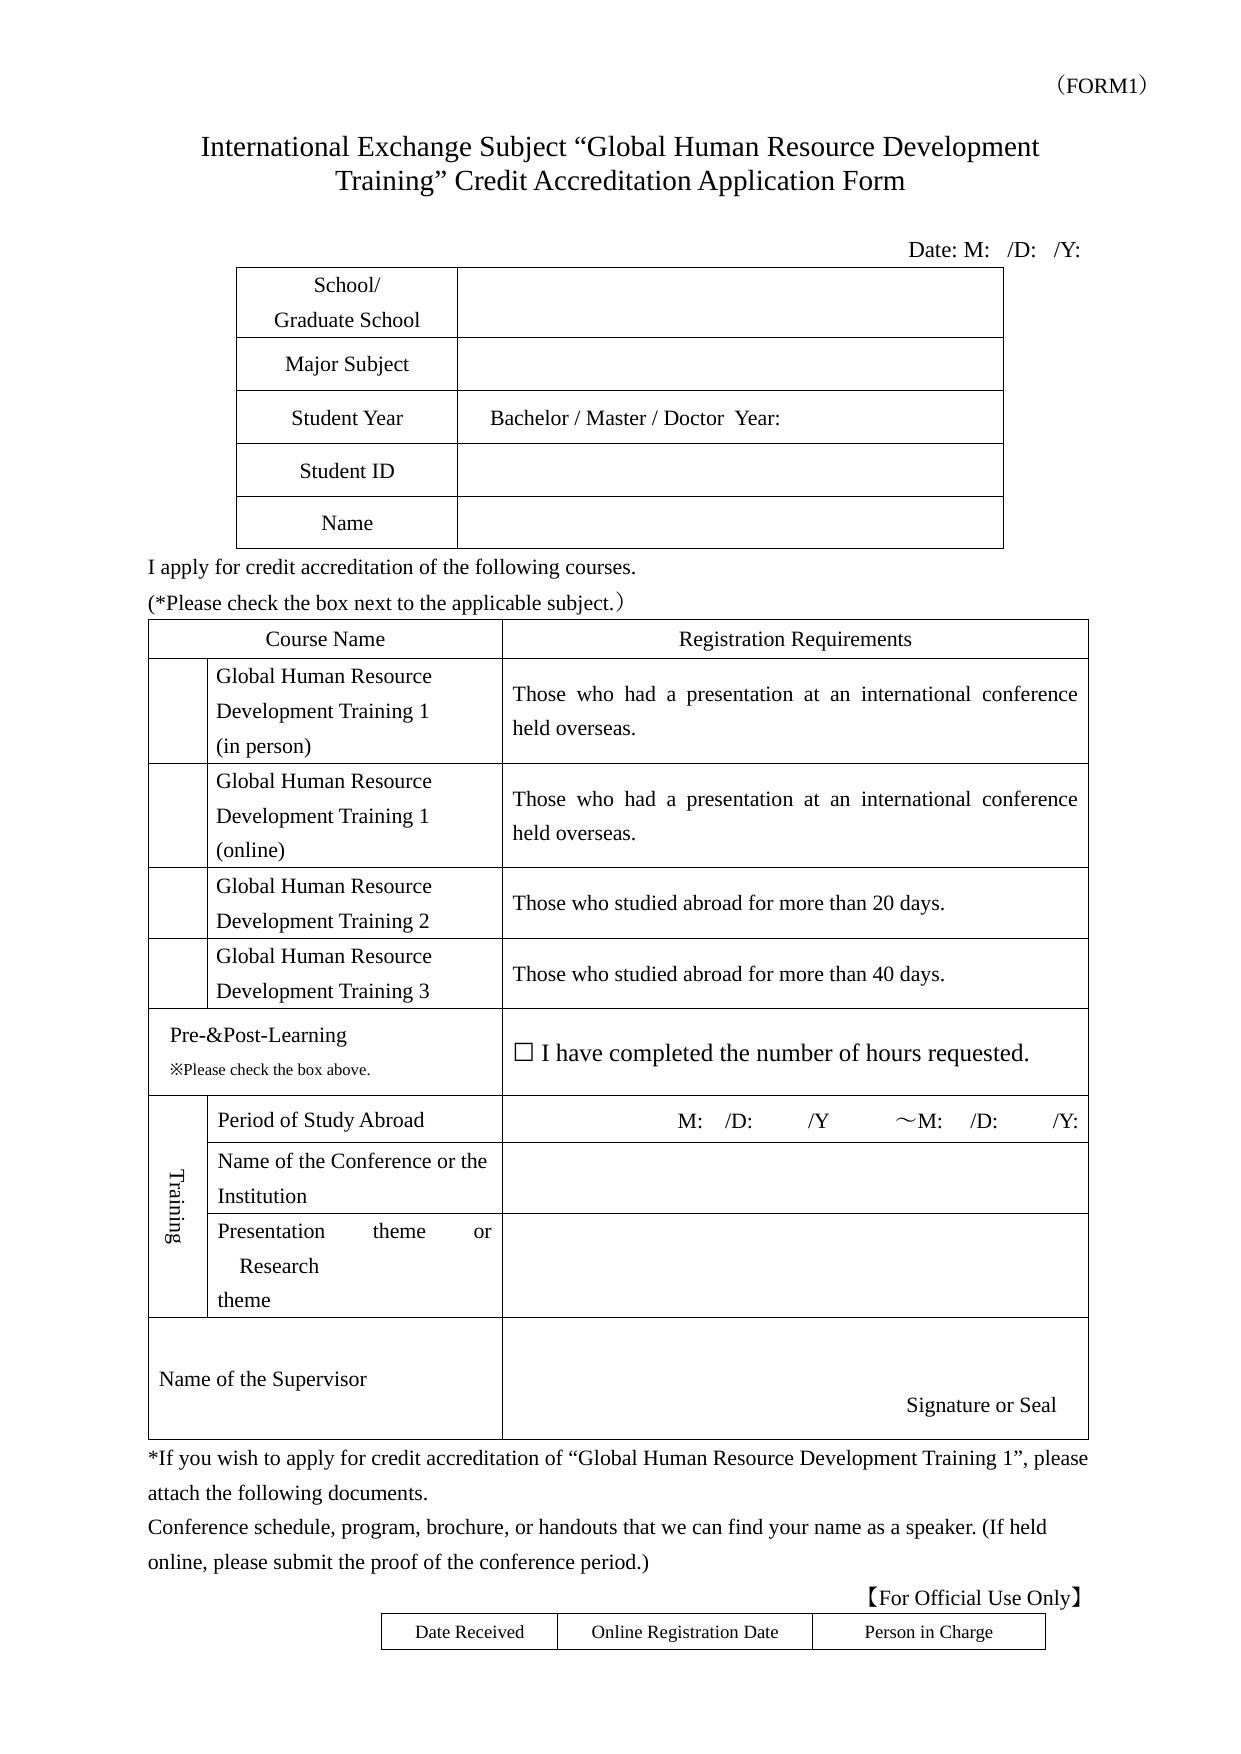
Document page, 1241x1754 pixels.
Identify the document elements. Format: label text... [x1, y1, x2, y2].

table_cell [149, 764, 207, 867]
table_cell M: /D: /Y ～M: /D: /Y: [503, 1096, 1088, 1142]
table_cell [458, 338, 1003, 390]
table_cell Name [237, 497, 457, 548]
text International Exchange Subject “Global Human Resource Development Training” Credit Accreditation Application Form [148, 128, 1092, 197]
table_cell [458, 497, 1003, 548]
table_cell Global Human Resource Development Training 1 (in person) [208, 659, 502, 762]
table_cell Those who studied abroad for more than 40 days. [503, 939, 1088, 1008]
table_header Course Name [149, 620, 502, 658]
table_header Date Received [382, 1614, 557, 1649]
table_cell Training [149, 1096, 207, 1317]
table_cell Name of the Conference or the Institution [208, 1143, 502, 1212]
table_cell Those who had a presentation at an international conference held overseas. [503, 764, 1088, 867]
table_cell I have completed the number of hours requested. [503, 1009, 1088, 1095]
table_header Online Registration Date [558, 1614, 812, 1649]
table_cell [149, 939, 207, 1008]
table_cell Major Subject [237, 338, 457, 390]
table_cell Global Human Resource Development Training 1 (online) [208, 764, 502, 867]
table_cell Student Year [237, 391, 457, 443]
text 【For Official Use Only】 [148, 1579, 1092, 1613]
text I apply for credit accreditation of the following courses. [148, 549, 1092, 584]
table_cell Bachelor / Master / Doctor Year: [458, 391, 1003, 443]
text Conference schedule, program, brochure, or handouts that we can find your name as a speaker. (If held online, please submit the proof of the conference period.) [148, 1509, 1092, 1579]
table_cell Student ID [237, 444, 457, 496]
table_cell Pre-&Post-Learning ※Please check the box above. [149, 1009, 502, 1095]
table_cell [149, 868, 207, 937]
table_cell Presentation theme or Research theme [208, 1214, 502, 1317]
table_header School/ Graduate School [237, 268, 457, 337]
table_header [458, 268, 1003, 337]
table_cell Period of Study Abroad [208, 1096, 502, 1142]
table_cell Name of the Supervisor [149, 1318, 502, 1439]
table_cell [503, 1214, 1088, 1317]
table_cell Those who had a presentation at an international conference held overseas. [503, 659, 1088, 762]
table_cell Global Human Resource Development Training 3 [208, 939, 502, 1008]
table_cell [149, 659, 207, 762]
table_cell Global Human Resource Development Training 2 [208, 868, 502, 937]
text *If you wish to apply for credit accreditation of “Global Human Resource Development Training 1”, please attach the following documents. [148, 1440, 1092, 1509]
text Date: M: /D: /Y: [148, 232, 1081, 267]
table_header Registration Requirements [503, 620, 1088, 658]
table_cell [503, 1143, 1088, 1212]
table_header Person in Charge [813, 1614, 1045, 1649]
table_cell [458, 444, 1003, 496]
table_cell Signature or Seal [503, 1318, 1088, 1439]
table_cell Those who studied abroad for more than 20 days. [503, 868, 1088, 937]
text (*Please check the box next to the applicable subject.） [148, 584, 1092, 618]
